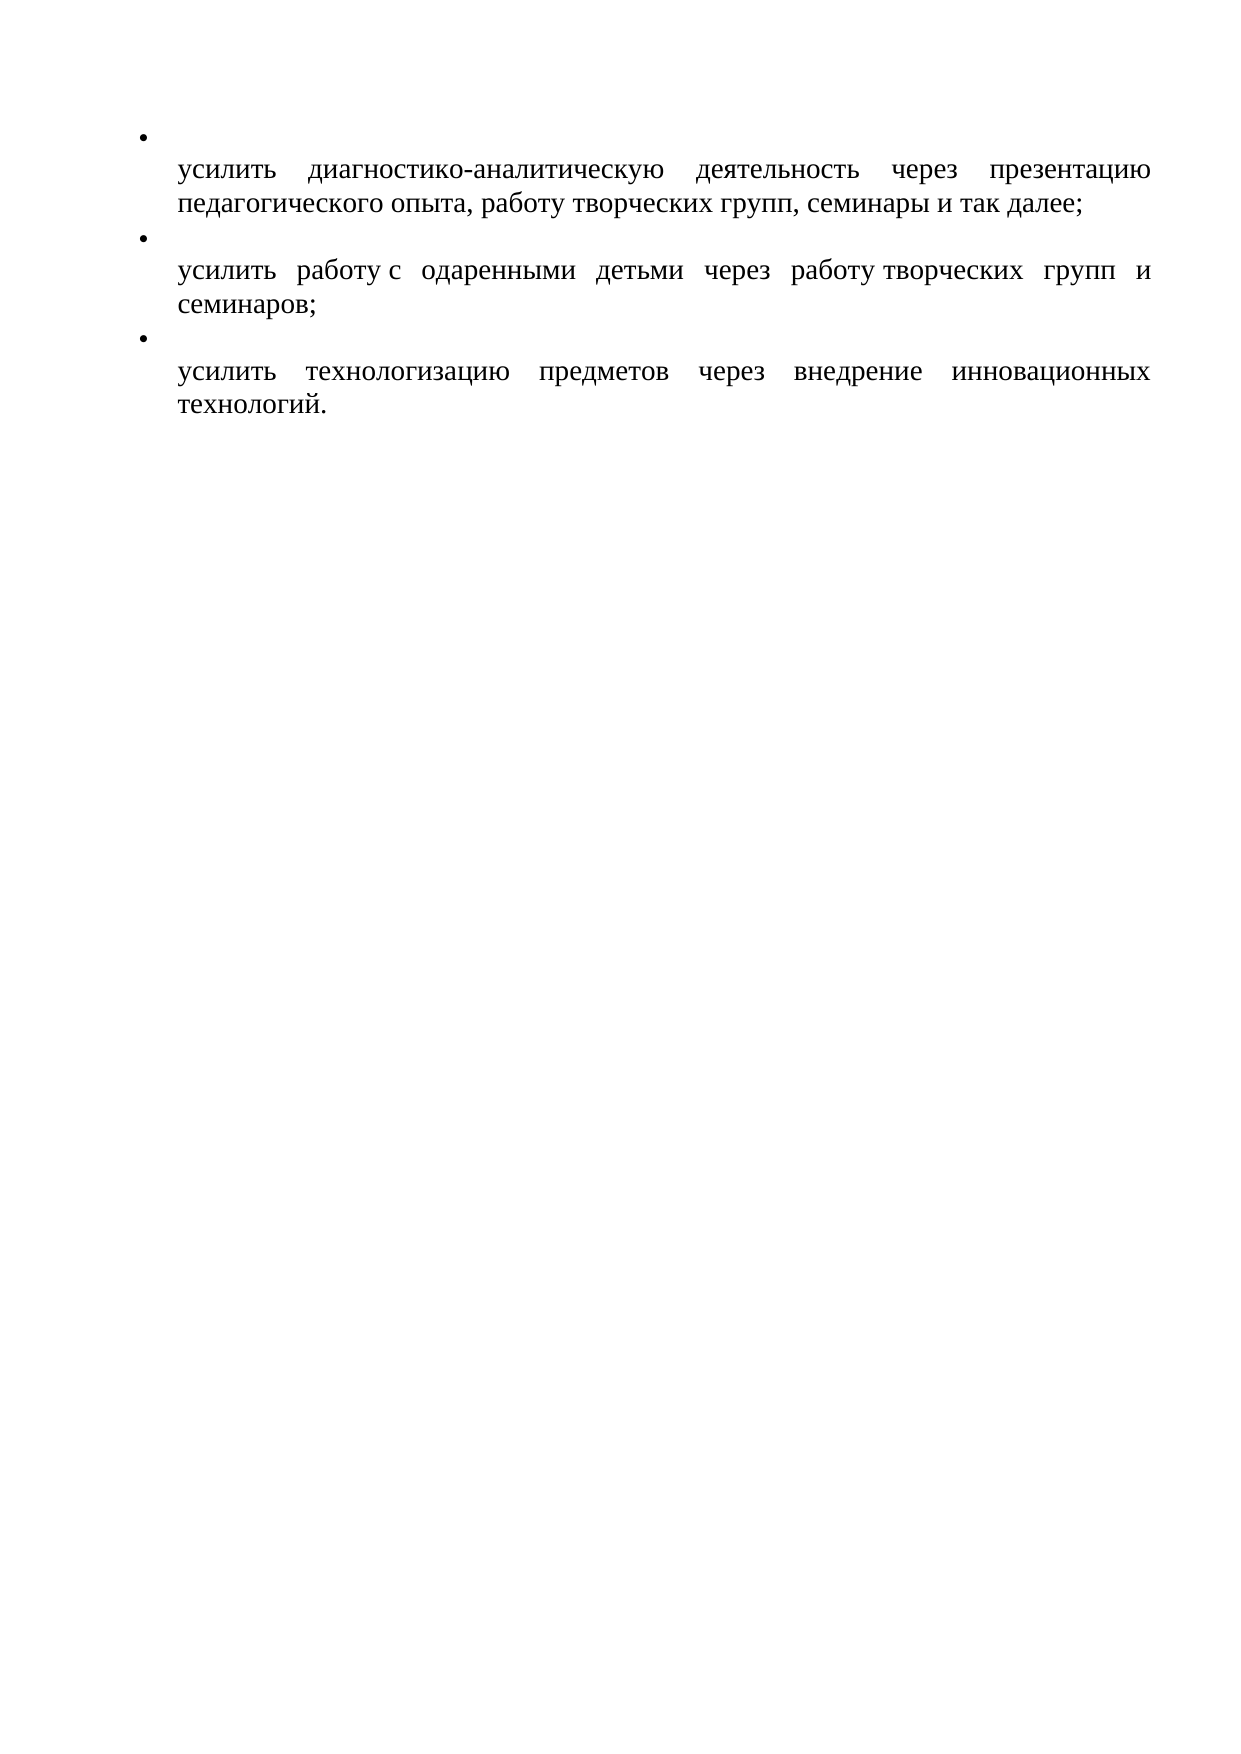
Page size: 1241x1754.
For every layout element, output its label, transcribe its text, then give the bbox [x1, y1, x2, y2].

list усилить диагностико-аналитическую деятельность через презентацию педагогического опыта, работу творческих групп, семинары и так далее; [140, 118, 1152, 219]
list усилить работу с одаренными детьми через работу творческих групп и семинаров; [140, 219, 1152, 319]
list усилить технологизацию предметов через внедрение инновационных технологий. [140, 319, 1152, 420]
